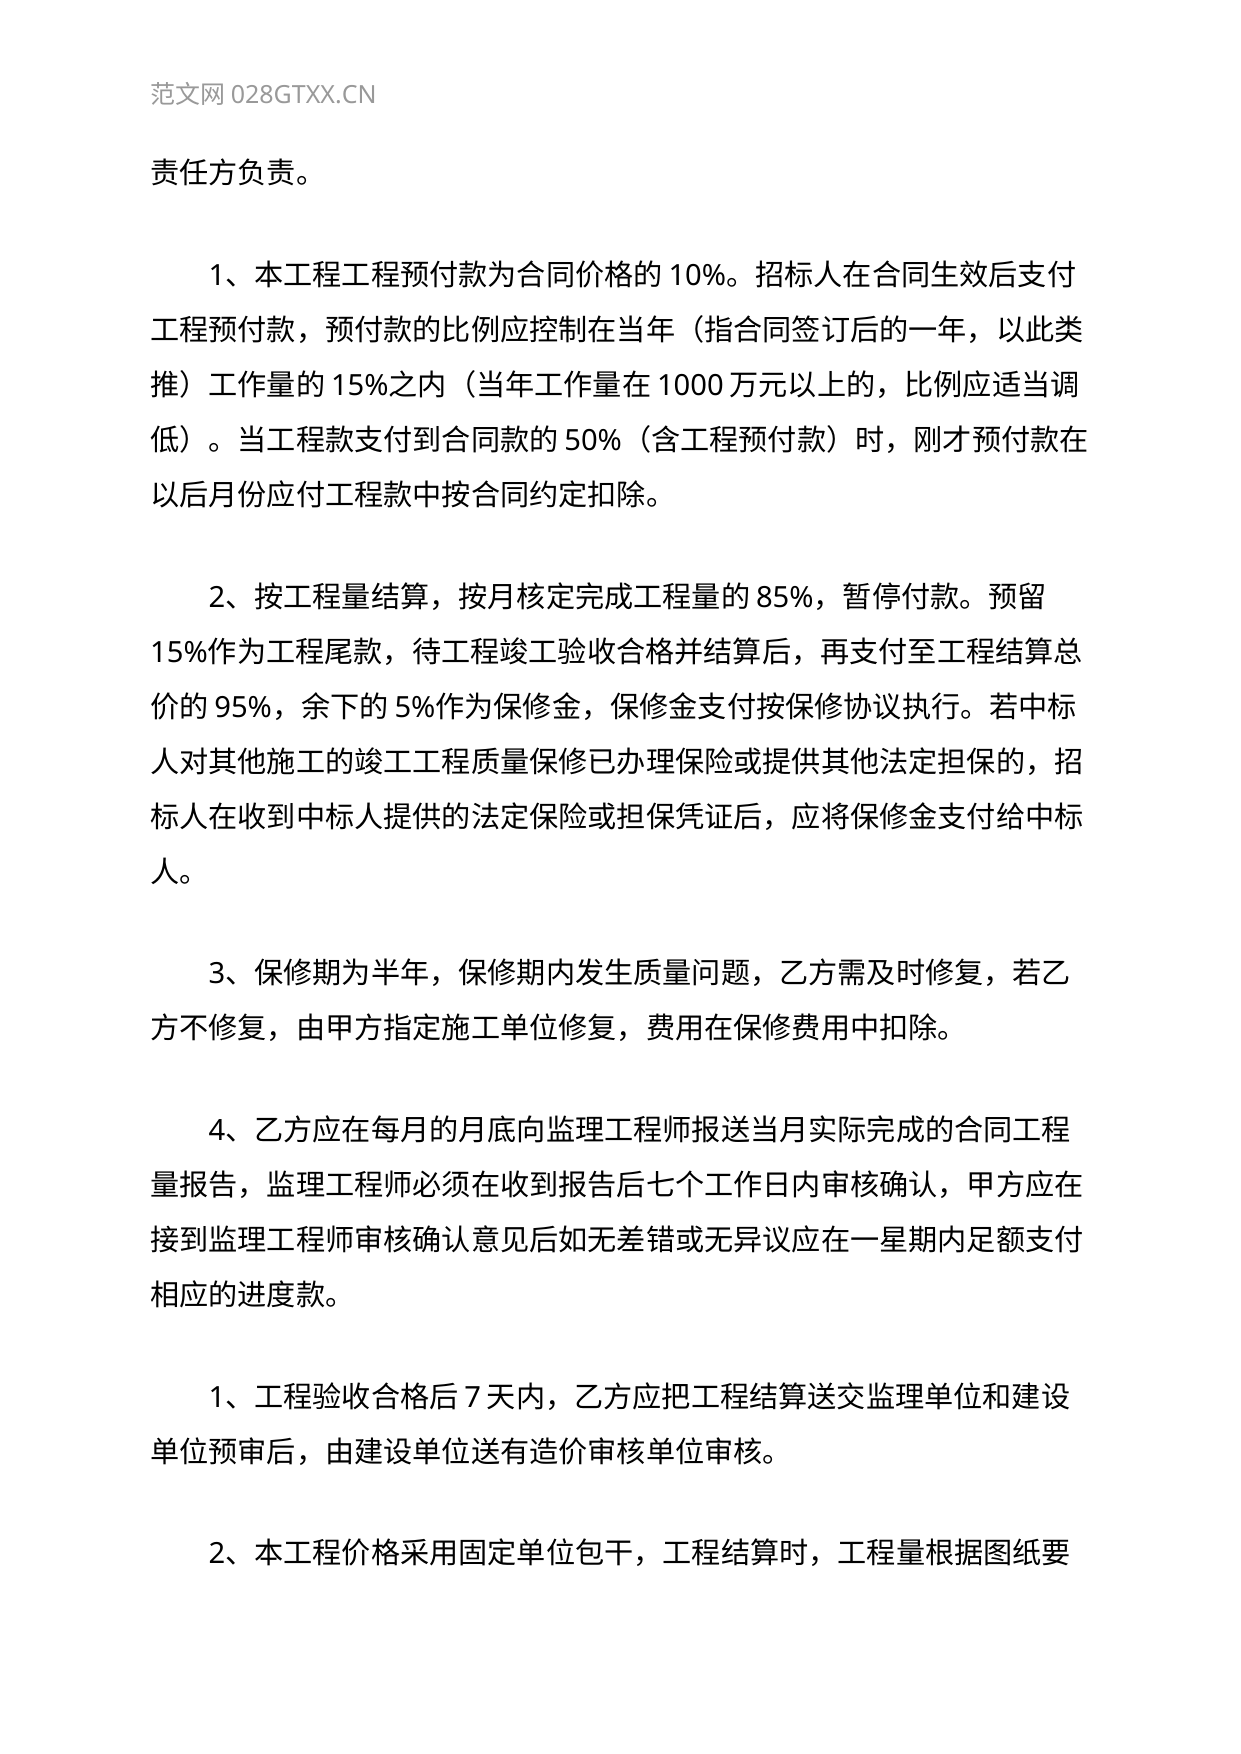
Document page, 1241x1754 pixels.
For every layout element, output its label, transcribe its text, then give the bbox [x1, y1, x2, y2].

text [150, 150, 1090, 192]
text 1、工程验收合格后7天内，乙方应把工程结算送交监理单位和建设单位预审后，由建设单位送有造价审核单位审核。 [150, 1373, 1090, 1471]
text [150, 1530, 1090, 1572]
text 4、乙方应在每月的月底向监理工程师报送当月实际完成的合同工程量报告，监理工程师必须在收到报告后七个工作日内审核确认，甲方应在接到监理工程师审核确认意见后如无差错或无异议应在一星期内足额支付相应的进度款。 [150, 1107, 1090, 1314]
text 2、按工程量结算，按月核定完成工程量的85%，暂停付款。预留15%作为工程尾款，待工程竣工验收合格并结算后，再支付至工程结算总价的95%，余下的5%作为保修金，保修金支付按保修协议执行。若中标人对其他施工的竣工工程质量保修已办理保险或提供其他法定担保的，招标人在收到中标人提供的法定保险或担保凭证后，应将保修金支付给中标人。 [150, 573, 1090, 891]
text 3、保修期为半年，保修期内发生质量问题，乙方需及时修复，若乙方不修复，由甲方指定施工单位修复，费用在保修费用中扣除。 [150, 950, 1090, 1047]
text 1、本工程工程预付款为合同价格的10%。招标人在合同生效后支付工程预付款，预付款的比例应控制在当年（指合同签订后的一年，以此类推）工作量的15%之内（当年工作量在1000万元以上的，比例应适当调低）。当工程款支付到合同款的50%（含工程预付款）时，刚才预付款在以后月份应付工程款中按合同约定扣除。 [150, 252, 1090, 514]
